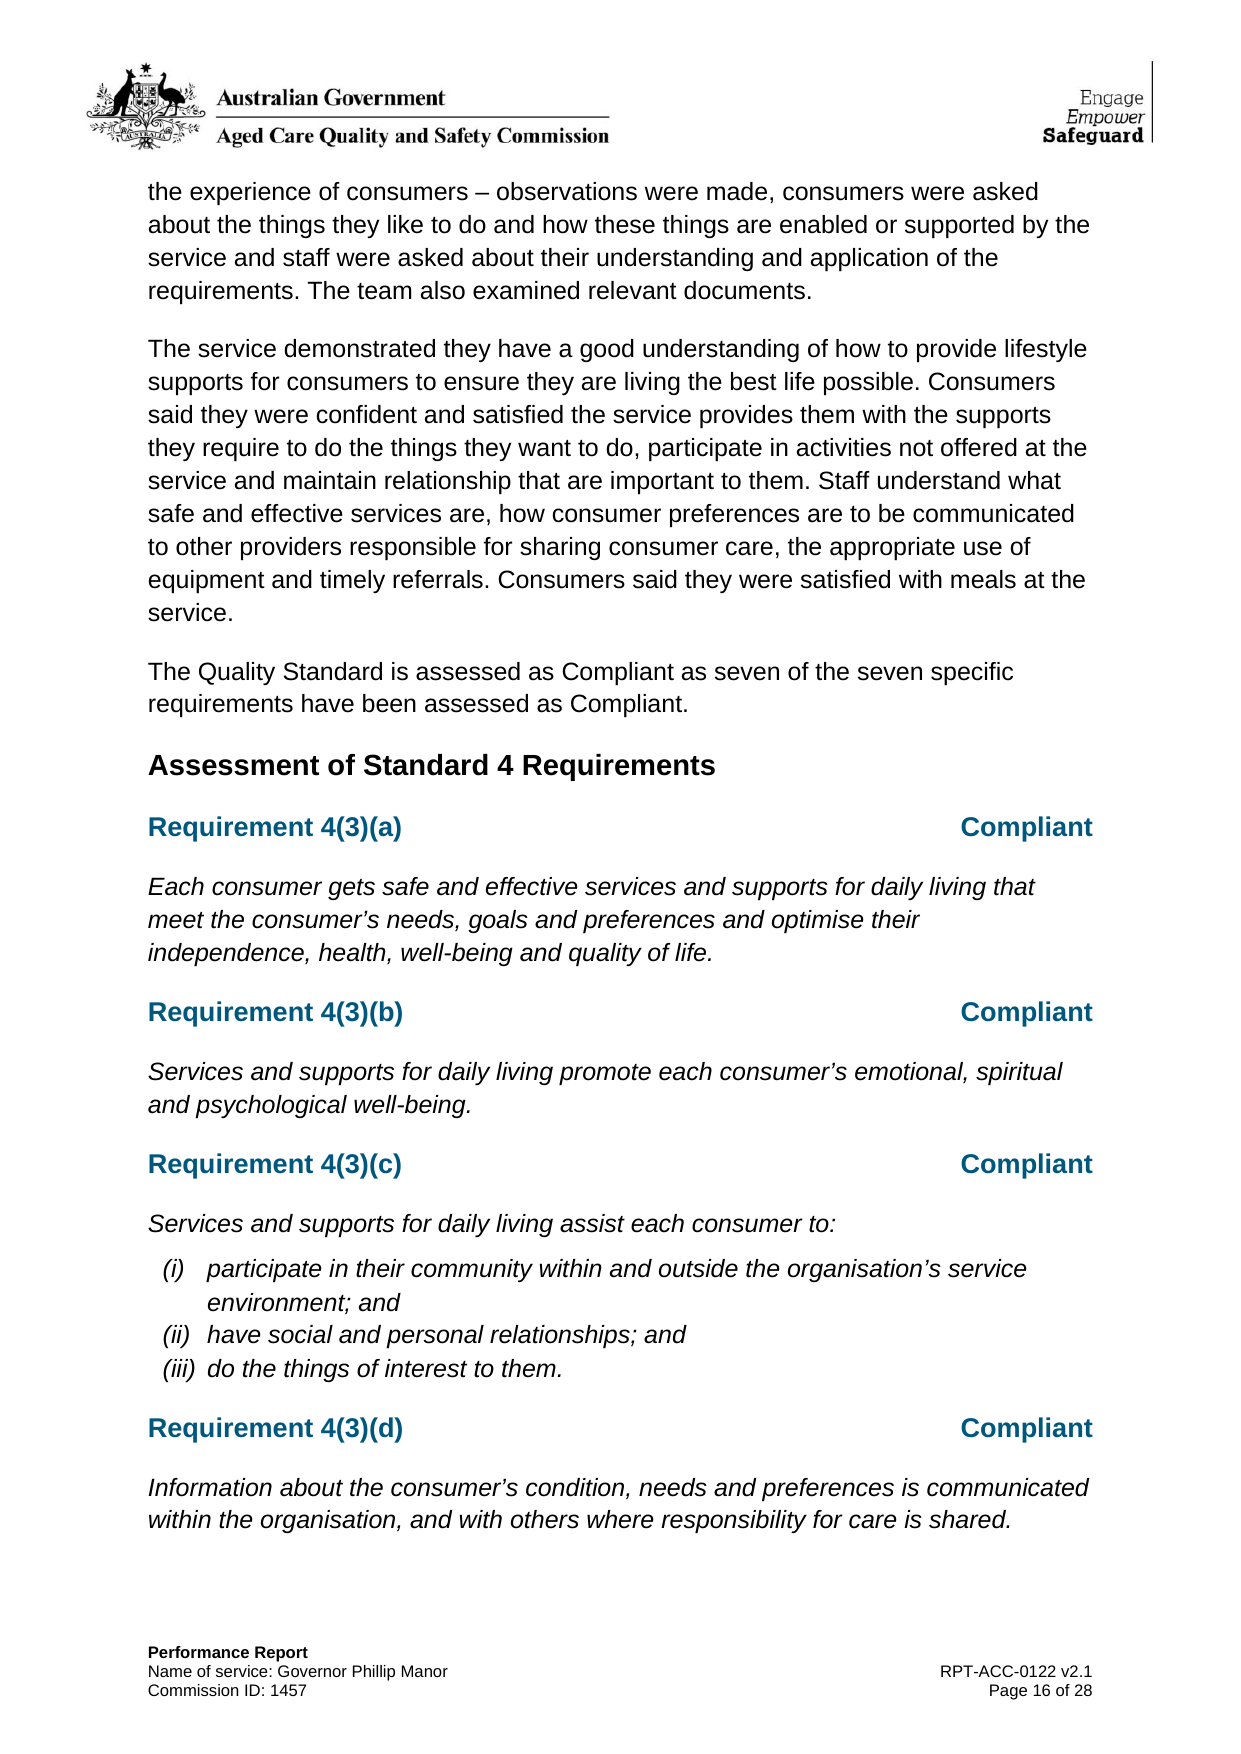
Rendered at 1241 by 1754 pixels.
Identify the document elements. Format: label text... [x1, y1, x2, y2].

list do the things of interest to them. [162, 1353, 1092, 1382]
text The Quality Standard is assessed as Compliant as seven of the seven specific requirements have been assessed as Compliant. [148, 656, 1092, 718]
subtitle Requirement 4(3)(a) Compliant [148, 811, 1092, 842]
list have social and personal relationships; and [162, 1321, 1092, 1349]
text Each consumer gets safe and effective services and supports for daily living that meet the consumer’s needs, goals and preferences and optimise their independence, health, well-being and quality of life. [148, 872, 1092, 967]
subtitle Assessment of Standard 4 Requirements [148, 747, 1092, 781]
subtitle Requirement 4(3)(d) Compliant [148, 1412, 1092, 1443]
subtitle Requirement 4(3)(c) Compliant [148, 1148, 1092, 1179]
text The service demonstrated they have a good understanding of how to provide lifestyle supports for consumers to ensure they are living the best life possible. Consumers said they were confident and satisfied the service provides them with the supports they require to do the things they want to do, participate in activities not offered at the service and maintain relationship that are important to them. Staff understand what safe and effective services are, how consumer preferences are to be communicated to other providers responsible for sharing consumer care, the appropriate use of equipment and timely referrals. Consumers said they were satisfied with meals at the service. [148, 334, 1092, 627]
text Services and supports for daily living promote each consumer’s emotional, spiritual and psychological well-being. [148, 1057, 1092, 1119]
subtitle Requirement 4(3)(b) Compliant [148, 996, 1092, 1027]
picture [0, 1, 1241, 171]
text Information about the consumer’s condition, needs and preferences is communicated within the organisation, and with others where responsibility for care is shared. [148, 1472, 1092, 1534]
list participate in their community within and outside the organisation’s service environment; and [162, 1254, 1092, 1316]
text Services and supports for daily living assist each consumer to: [148, 1209, 1092, 1238]
